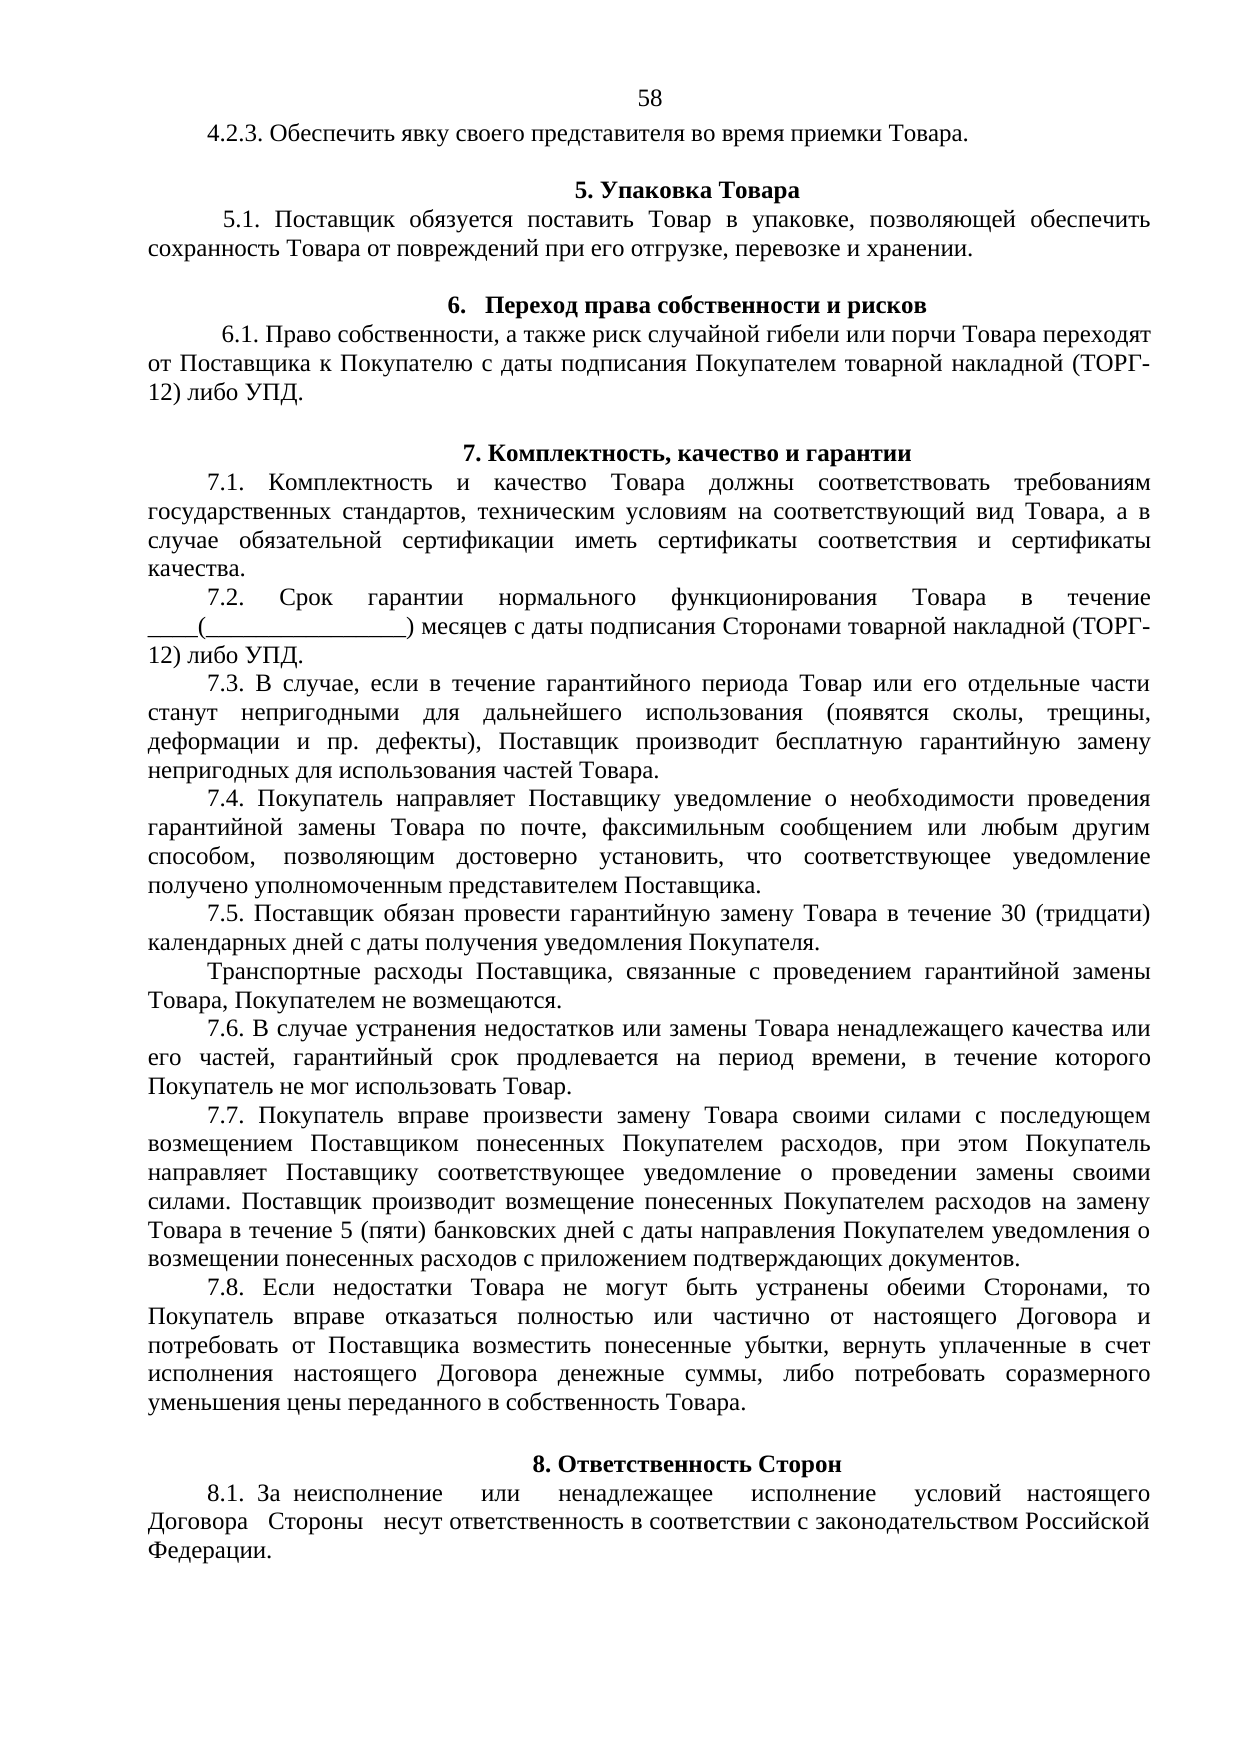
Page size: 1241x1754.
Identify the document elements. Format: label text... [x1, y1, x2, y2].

text 7.6. В случае устранения недостатков или замены Товара ненадлежащего качества или его частей, гарантийный срок продлевается на период времени, в течение которого Покупатель не мог использовать Товар. [148, 1013, 1152, 1100]
text 6. Переход права собственности и рисков [148, 291, 1152, 319]
text 8. Ответственность Сторон [148, 1449, 1152, 1478]
text 7.8. Если недостатки Товара не могут быть устранены обеими Сторонами, то Покупатель вправе отказаться полностью или частично от настоящего Договора и потребовать от Поставщика возместить понесенные убытки, вернуть уплаченные в счет исполнения настоящего Договора денежные суммы, либо потребовать соразмерного уменьшения цены переданного в собственность Товара. [148, 1272, 1152, 1416]
text 6.1. Право собственности, а также риск случайной гибели или порчи Товара переходят от Поставщика к Покупателю с даты подписания Покупателем товарной накладной (ТОРГ-12) либо УПД. [148, 319, 1152, 406]
text Транспортные расходы Поставщика, связанные с проведением гарантийной замены Товара, Покупателем не возмещаются. [148, 956, 1152, 1013]
text 4.2.3. Обеспечить явку своего представителя во время приемки Товара. [148, 118, 1152, 147]
text 5.1. Поставщик обязуется поставить Товар в упаковке, позволяющей обеспечить сохранность Товара от повреждений при его отгрузке, перевозке и хранении. [148, 204, 1152, 262]
text 5. Упаковка Товара [148, 176, 1152, 204]
text 8.1. За неисполнение или ненадлежащее исполнение условий настоящего Договора Стороны несут ответственность в соответствии с законодательством Российской Федерации. [148, 1478, 1152, 1564]
text 7.3. В случае, если в течение гарантийного периода Товар или его отдельные части станут непригодными для дальнейшего использования (появятся сколы, трещины, деформации и пр. дефекты), Поставщик производит бесплатную гарантийную замену непригодных для использования частей Товара. [148, 668, 1152, 783]
text 7.5. Поставщик обязан провести гарантийную замену Товара в течение 30 (тридцати) календарных дней с даты получения уведомления Покупателя. [148, 898, 1152, 956]
text 7.4. Покупатель направляет Поставщику уведомление о необходимости проведения гарантийной замены Товара по почте, факсимильным сообщением или любым другим способом, позволяющим достоверно установить, что соответствующее уведомление получено уполномоченным представителем Поставщика. [148, 783, 1152, 898]
text 7. Комплектность, качество и гарантии [148, 438, 1152, 467]
text 7.1. Комплектность и качество Товара должны соответствовать требованиям государственных стандартов, техническим условиям на соответствующий вид Товара, а в случае обязательной сертификации иметь сертификаты соответствия и сертификаты качества. [148, 467, 1152, 582]
text 7.7. Покупатель вправе произвести замену Товара своими силами с последующем возмещением Поставщиком понесенных Покупателем расходов, при этом Покупатель направляет Поставщику соответствующее уведомление о проведении замены своими силами. Поставщик производит возмещение понесенных Покупателем расходов на замену Товара в течение 5 (пяти) банковских дней с даты направления Покупателем уведомления о возмещении понесенных расходов с приложением подтверждающих документов. [148, 1100, 1152, 1272]
text 7.2. Срок гарантии нормального функционирования Товара в течение ____(________________) месяцев с даты подписания Сторонами товарной накладной (ТОРГ-12) либо УПД. [148, 582, 1152, 668]
